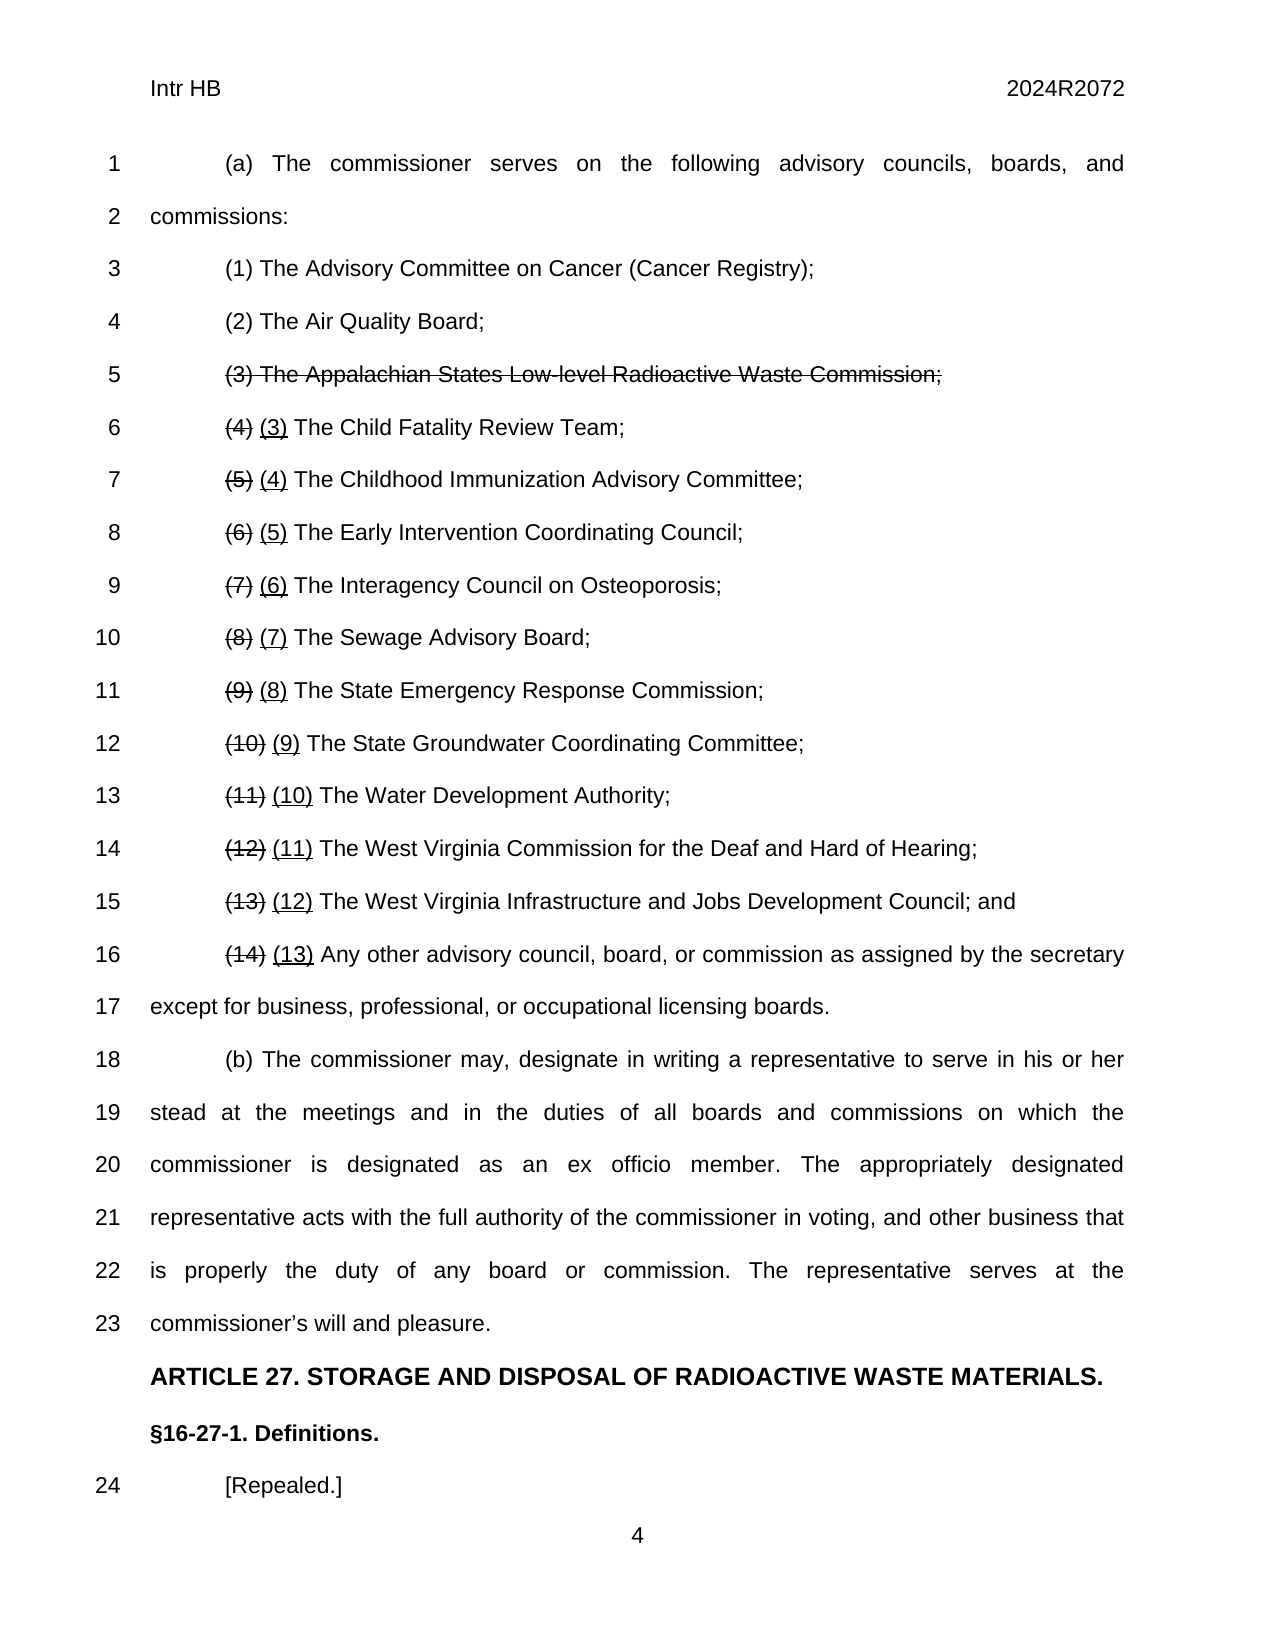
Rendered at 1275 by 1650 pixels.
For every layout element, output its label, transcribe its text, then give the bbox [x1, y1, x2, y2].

text (b) The commissioner may, designate in writing a representative to serve in his or her stead at the meetings and in the duties of all boards and commissions on which the commissioner is designated as an ex officio member. The appropriately designated representative acts with the full authority of the commissioner in voting, and other business that is properly the duty of any board or commission. The representative serves at the commissioner’s will and pleasure. [150, 1046, 1125, 1336]
text (8) (7) The Sewage Advisory Board; [150, 624, 1125, 651]
text (5) (4) The Childhood Immunization Advisory Committee; [150, 466, 1125, 493]
text (10) (9) The State Groundwater Coordinating Committee; [150, 730, 1125, 756]
text (6) (5) The Early Intervention Coordinating Council; [150, 519, 1125, 545]
text (7) (6) The Interagency Council on Osteoporosis; [150, 572, 1125, 598]
text [Repealed.] [150, 1472, 1125, 1499]
text (1) The Advisory Committee on Cancer (Cancer Registry); [150, 255, 1125, 282]
text (2) The Air Quality Board; [150, 308, 1125, 334]
subtitle §16-27-1. Definitions. [150, 1420, 1125, 1446]
text (12) (11) The West Virginia Commission for the Deaf and Hard of Hearing; [150, 835, 1125, 862]
text (4) (3) The Child Fatality Review Team; [150, 413, 1125, 440]
subtitle ARTICLE 27. STORAGE AND DISPOSAL OF RADIOACTIVE WASTE MATERIALS. [150, 1362, 1125, 1391]
text (14) (13) Any other advisory council, board, or commission as assigned by the secretary except for business, professional, or occupational licensing boards. [150, 941, 1125, 1020]
text (9) (8) The State Emergency Response Commission; [150, 677, 1125, 703]
text (a) The commissioner serves on the following advisory councils, boards, and commissions: [150, 150, 1125, 229]
text (3) The Appalachian States Low-level Radioactive Waste Commission; [150, 361, 1125, 387]
text (11) (10) The Water Development Authority; [150, 782, 1125, 809]
text (13) (12) The West Virginia Infrastructure and Jobs Development Council; and [150, 888, 1125, 914]
